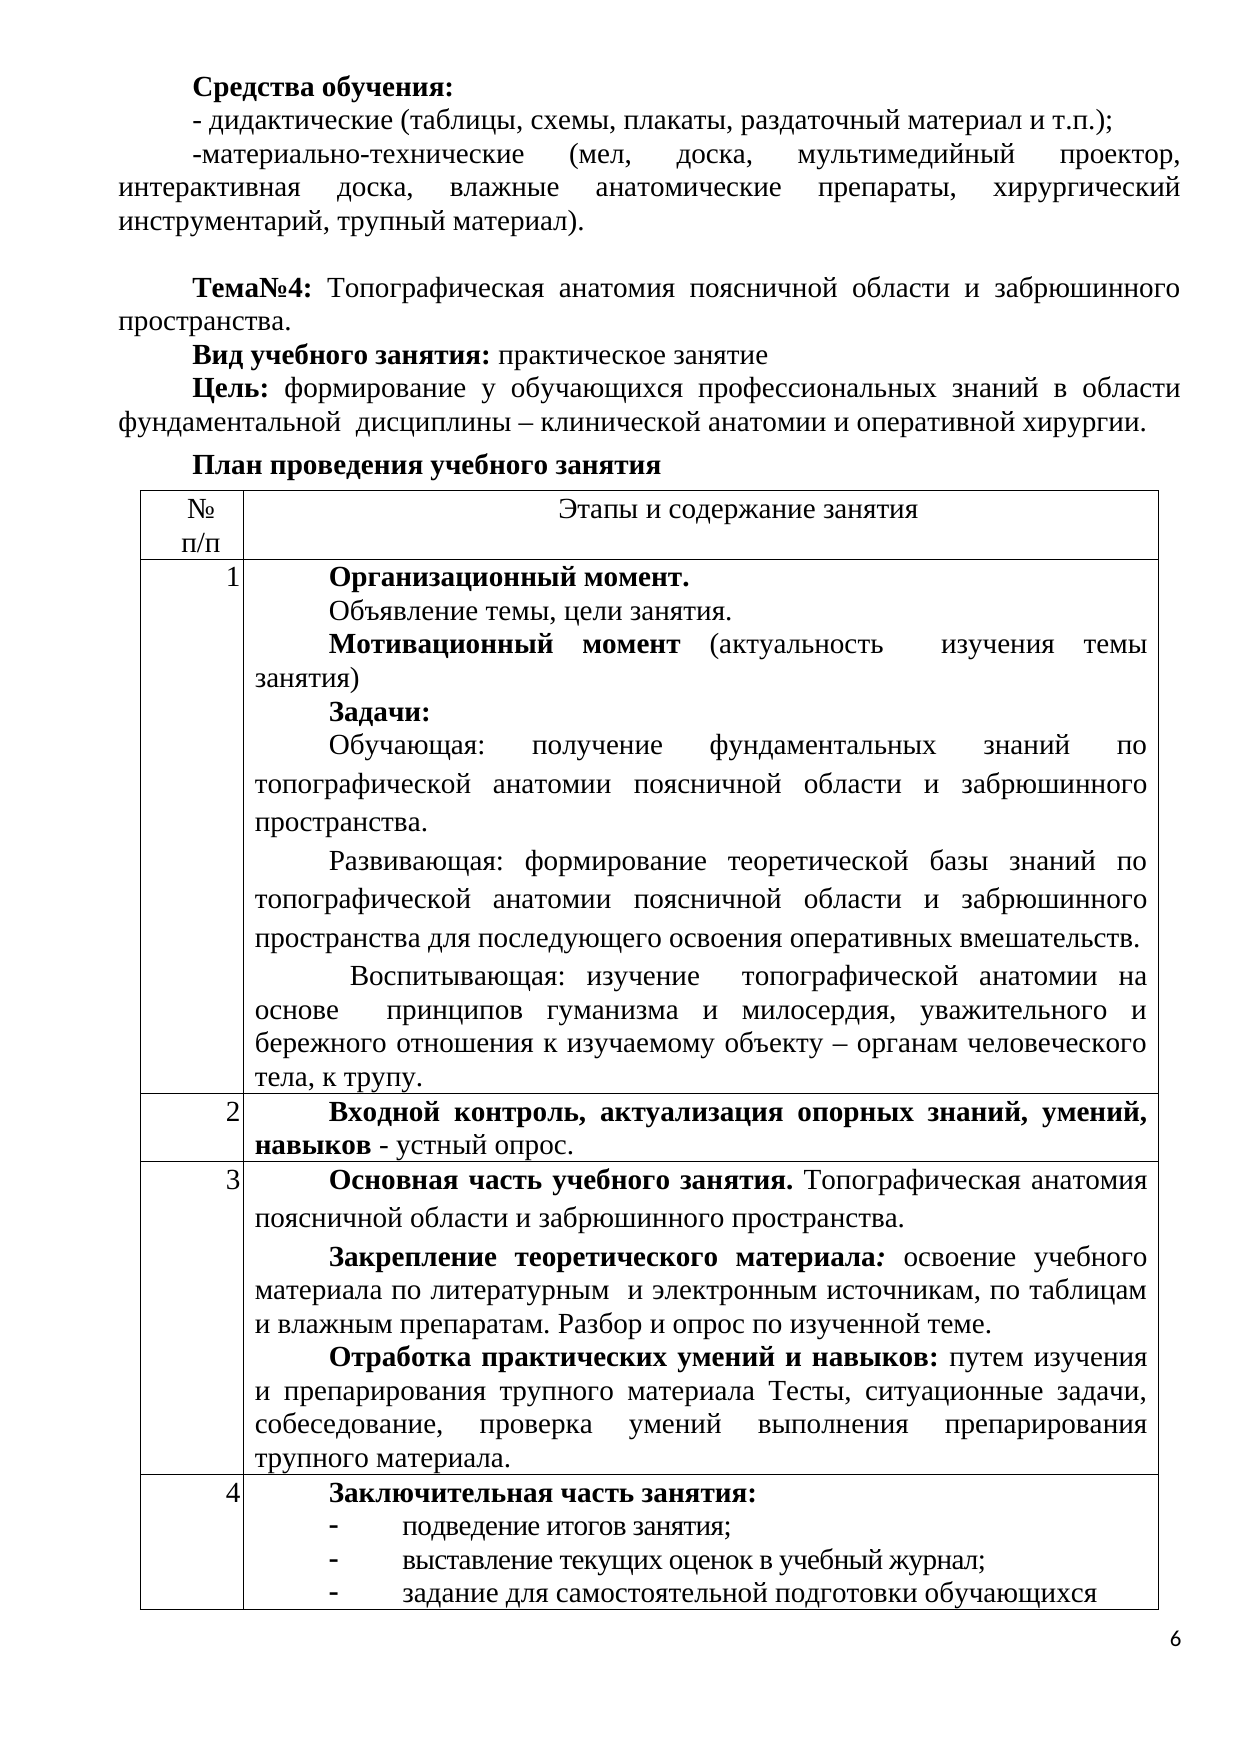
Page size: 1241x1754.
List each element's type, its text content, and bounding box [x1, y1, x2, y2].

table_cell Основная часть учебного занятия. Топографическая анатомия поясничной области и забрюшинного пространства. Закрепление теоретического материала: освоение учебного материала по литературным и электронным источникам, по таблицам и влажным препаратам. Разбор и опрос по изученной теме. Отработка практических умений и навыков: путем изучения и препарирования трупного материала Тесты, ситуационные задачи, собеседование, проверка умений выполнения препарирования трупного материала. [244, 1162, 1158, 1474]
table_cell Организационный момент. Объявление темы, цели занятия. Мотивационный момент (актуальность изучения темы занятия) Задачи: Обучающая: получение фундаментальных знаний по топографической анатомии поясничной области и забрюшинного пространства. Развивающая: формирование теоретической базы знаний по топографической анатомии поясничной области и забрюшинного пространства для последующего освоения оперативных вмешательств. Воспитывающая: изучение топографической анатомии на основе принципов гуманизма и милосердия, уважительного и бережного отношения к изучаемому объекту – органам человеческого тела, к трупу. [244, 560, 1158, 1093]
table_header Этапы и содержание занятия [244, 491, 1158, 558]
table_cell 1 [141, 560, 243, 1093]
text Средства обучения: [118, 69, 1181, 102]
table_header № п/п [141, 491, 243, 558]
table_cell 2 [141, 1094, 243, 1161]
text - дидактические (таблицы, схемы, плакаты, раздаточный материал и т.п.); [118, 102, 1181, 136]
table_cell 3 [141, 1162, 243, 1474]
text -материально-технические (мел, доска, мультимедийный проектор, интерактивная доска, влажные анатомические препараты, хирургический инструментарий, трупный материал). [118, 136, 1181, 236]
text План проведения учебного занятия [118, 447, 1181, 481]
text Тема№4: Топографическая анатомия поясничной области и забрюшинного пространства. [118, 270, 1181, 337]
text Вид учебного занятия: практическое занятие [118, 337, 1181, 371]
table_cell 4 [141, 1475, 243, 1609]
table_cell Заключительная часть занятия: подведение итогов занятия; выставление текущих оценок в учебный журнал; задание для самостоятельной подготовки обучающихся [244, 1475, 1158, 1609]
text Цель: формирование у обучающихся профессиональных знаний в области фундаментальной дисциплины – клинической анатомии и оперативной хирургии. [118, 371, 1181, 438]
table_cell Входной контроль, актуализация опорных знаний, умений, навыков - устный опрос. [244, 1094, 1158, 1161]
